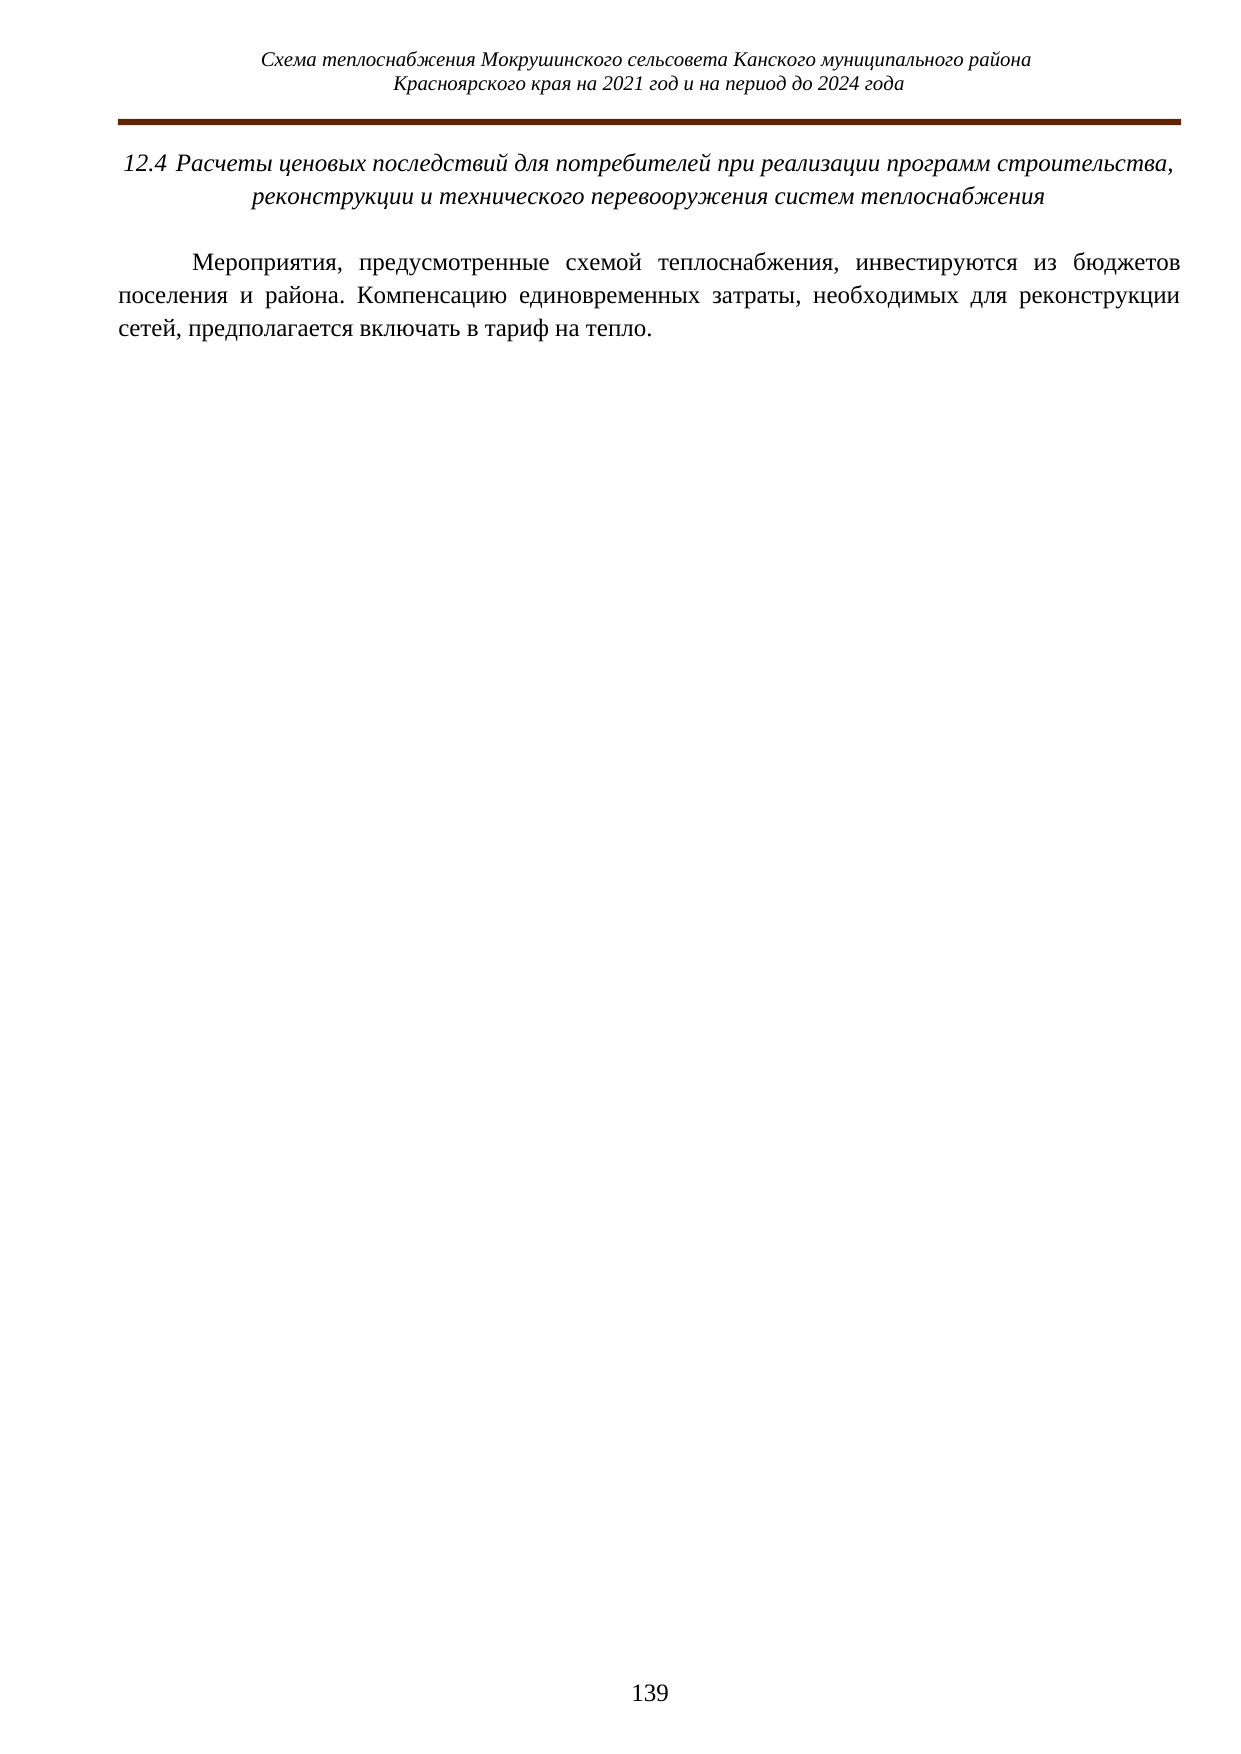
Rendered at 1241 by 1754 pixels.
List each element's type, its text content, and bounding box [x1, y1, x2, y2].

text Мероприятия, предусмотренные схемой теплоснабжения, инвестируются из бюджетов поселения и района. Компенсацию единовременных затраты, необходимых для реконструкции сетей, предполагается включать в тариф на тепло. [118, 247, 1181, 342]
subtitle 12.4 Расчеты ценовых последствий для потребителей при реализации программ строительства, реконструкции и технического перевооружения систем теплоснабжения [118, 148, 1181, 209]
